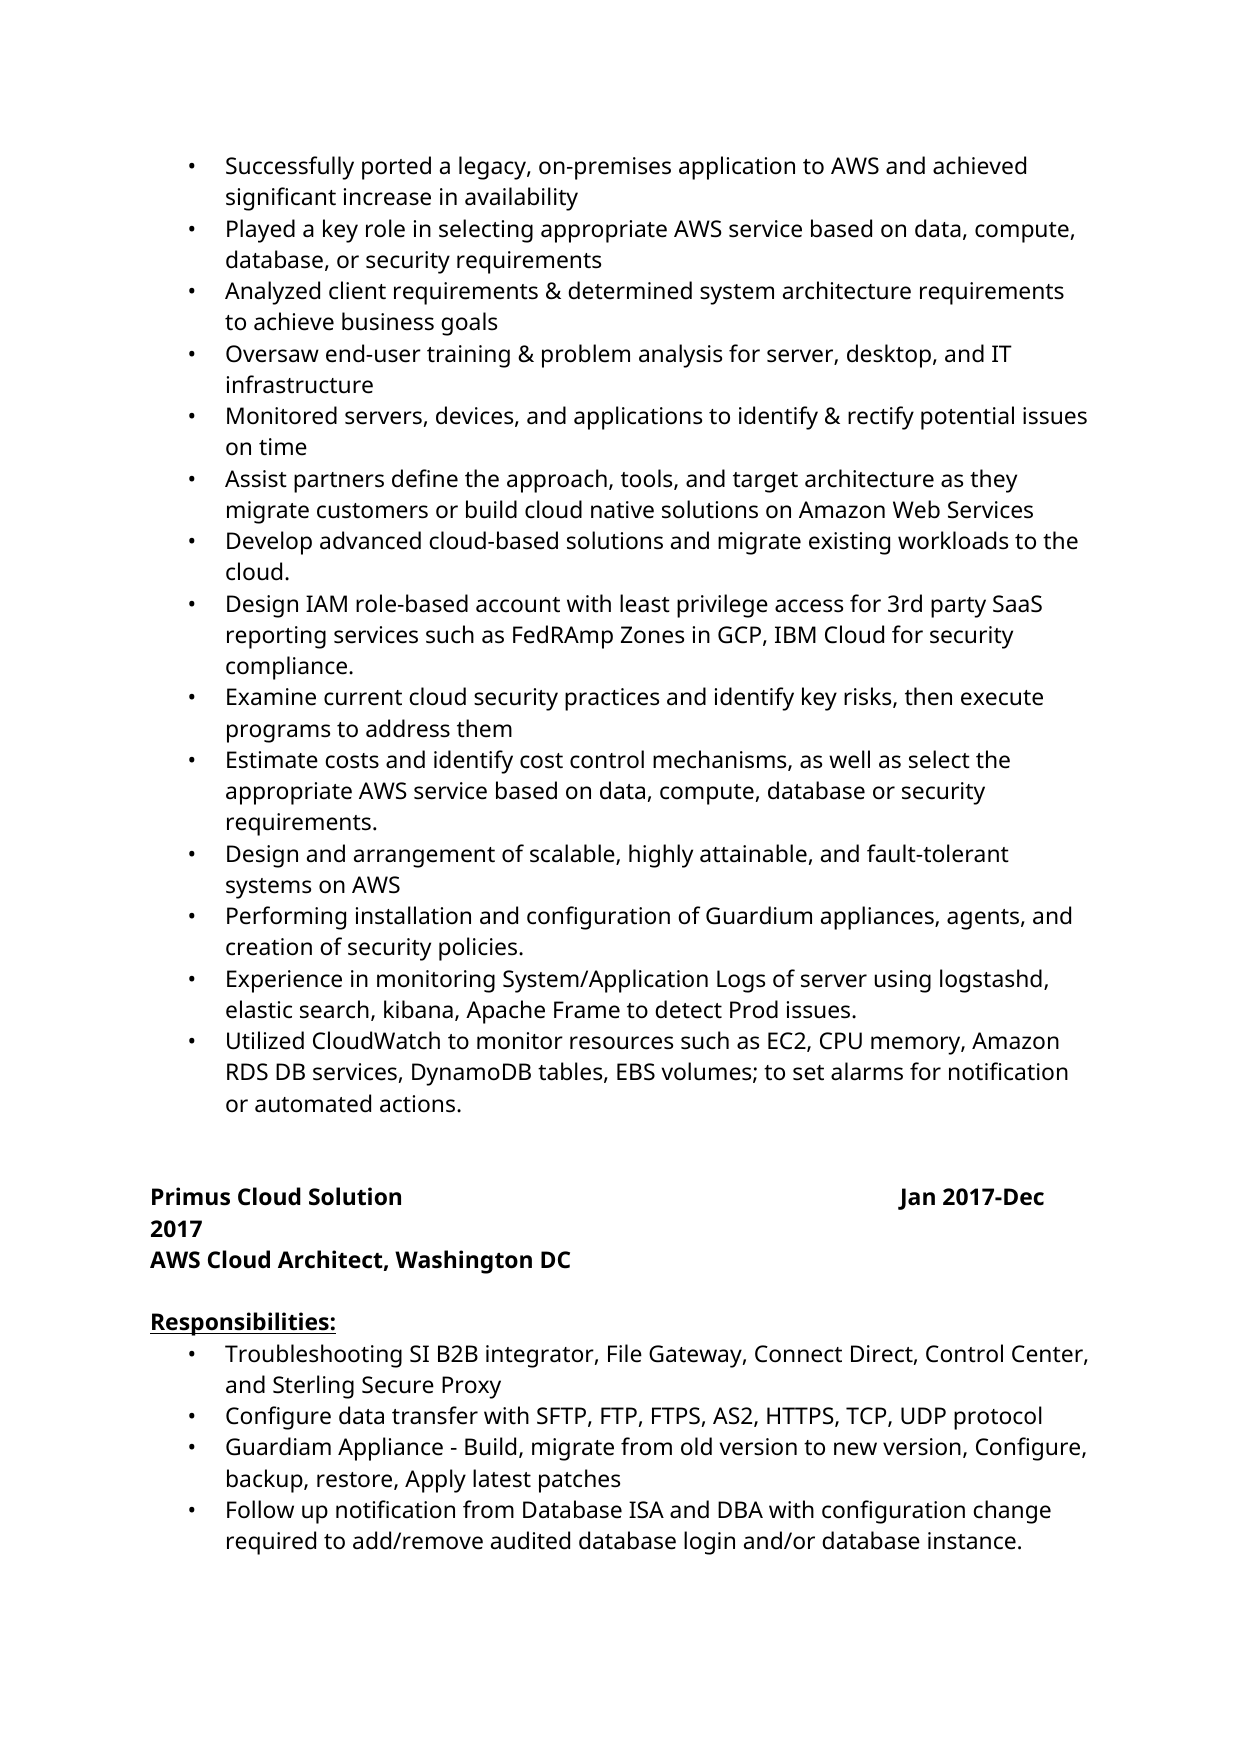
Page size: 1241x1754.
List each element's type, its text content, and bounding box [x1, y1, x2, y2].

list Performing installation and configuration of Guardium appliances, agents, and creation of security policies. [187, 900, 1090, 962]
list Examine current cloud security practices and identify key risks, then execute programs to address them [187, 681, 1090, 744]
list Configure data transfer with SFTP, FTP, FTPS, AS2, HTTPS, TCP, UDP protocol [187, 1400, 1090, 1431]
list Estimate costs and identify cost control mechanisms, as well as select the appropriate AWS service based on data, compute, database or security requirements. [187, 744, 1090, 837]
list Experience in monitoring System/Application Logs of server using logstashd, elastic search, kibana, Apache Frame to detect Prod issues. [187, 962, 1090, 1025]
list Analyzed client requirements & determined system architecture requirements to achieve business goals [187, 275, 1090, 337]
list Assist partners define the approach, tools, and target architecture as they migrate customers or build cloud native solutions on Amazon Web Services [187, 462, 1090, 525]
list Oversaw end-user training & problem analysis for server, desktop, and IT infrastructure [187, 337, 1090, 400]
list Troubleshooting SI B2B integrator, File Gateway, Connect Direct, Control Center, and Sterling Secure Proxy [187, 1337, 1090, 1400]
list Played a key role in selecting appropriate AWS service based on data, compute, database, or security requirements [187, 212, 1090, 275]
list Successfully ported a legacy, on-premises application to AWS and achieved significant increase in availability [187, 150, 1090, 212]
list Develop advanced cloud-based solutions and migrate existing workloads to the cloud. [187, 525, 1090, 587]
text AWS Cloud Architect, Washington DC [150, 1244, 1090, 1275]
list Monitored servers, devices, and applications to identify & rectify potential issues on time [187, 400, 1090, 462]
list Utilized CloudWatch to monitor resources such as EC2, CPU memory, Amazon RDS DB services, DynamoDB tables, EBS volumes; to set alarms for notification or automated actions. [187, 1025, 1090, 1119]
list Design and arrangement of scalable, highly attainable, and fault-tolerant systems on AWS [187, 837, 1090, 900]
list Design IAM role-based account with least privilege access for 3rd party SaaS reporting services such as FedRAmp Zones in GCP, IBM Cloud for security compliance. [187, 587, 1090, 681]
text Primus Cloud Solution Jan 2017-Dec 2017 [150, 1181, 1090, 1244]
list Guardiam Appliance - Build, migrate from old version to new version, Configure, backup, restore, Apply latest patches [187, 1431, 1090, 1494]
list Follow up notification from Database ISA and DBA with configuration change required to add/remove audited database login and/or database instance. [187, 1494, 1090, 1556]
text Responsibilities: [150, 1306, 1090, 1337]
